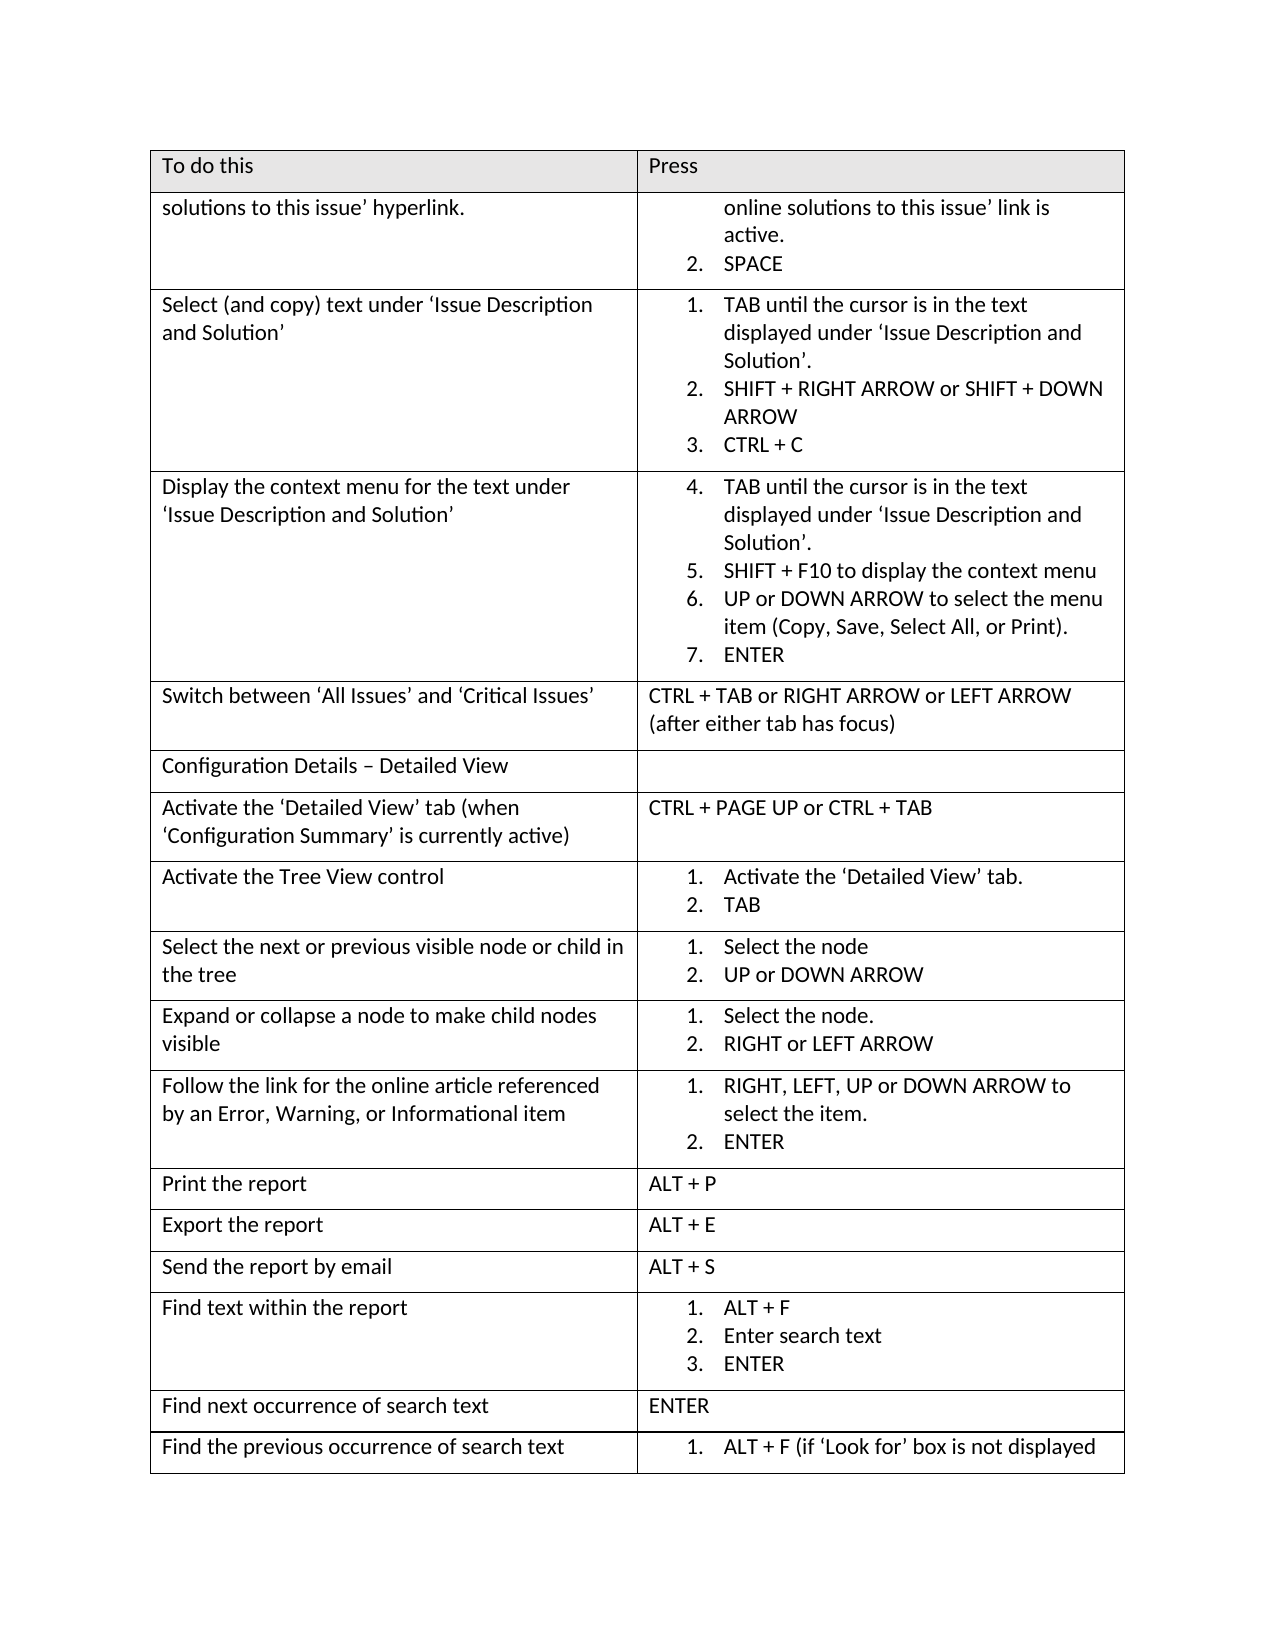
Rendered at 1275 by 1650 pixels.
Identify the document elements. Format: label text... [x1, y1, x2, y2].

table_cell Send the report by email [151, 1252, 637, 1292]
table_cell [151, 1433, 637, 1473]
table_cell CTRL + PAGE UP or CTRL + TAB [638, 793, 1124, 861]
table_cell Configuration Details – Detailed View [151, 751, 637, 792]
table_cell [151, 193, 637, 289]
table_cell Export the report [151, 1210, 637, 1251]
table_cell RIGHT, LEFT, UP or DOWN ARROW to select the item. ENTER [638, 1071, 1124, 1168]
table_cell Select (and copy) text under ‘Issue Description and Solution’ [151, 290, 637, 471]
table_cell [638, 751, 1124, 792]
table_cell Find text within the report [151, 1293, 637, 1390]
table_cell Activate the ‘Detailed View’ tab. TAB [638, 862, 1124, 931]
table_cell CTRL + TAB or RIGHT ARROW or LEFT ARROW (after either tab has focus) [638, 682, 1124, 750]
table_cell Expand or collapse a node to make child nodes visible [151, 1001, 637, 1070]
table_cell Find next occurrence of search text [151, 1391, 637, 1431]
table_cell Switch between ‘All Issues’ and ‘Critical Issues’ [151, 682, 637, 750]
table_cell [638, 193, 1124, 289]
table_cell Display the context menu for the text under ‘Issue Description and Solution’ [151, 472, 637, 681]
table_header Press [638, 151, 1124, 192]
table_cell ALT + E [638, 1210, 1124, 1251]
table_cell Select the node. RIGHT or LEFT ARROW [638, 1001, 1124, 1070]
table_cell ALT + F Enter search text ENTER [638, 1293, 1124, 1390]
table_cell Activate the Tree View control [151, 862, 637, 931]
table_cell Follow the link for the online article referenced by an Error, Warning, or Informational item [151, 1071, 637, 1168]
table_cell ALT + S [638, 1252, 1124, 1292]
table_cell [638, 1433, 1124, 1473]
table_cell ENTER [638, 1391, 1124, 1431]
table_cell TAB until the cursor is in the text displayed under ‘Issue Description and Solution’. SHIFT + RIGHT ARROW or SHIFT + DOWN ARROW CTRL + C [638, 290, 1124, 471]
table_cell Select the node UP or DOWN ARROW [638, 932, 1124, 1000]
table_header To do this [151, 151, 637, 192]
table_cell TAB until the cursor is in the text displayed under ‘Issue Description and Solution’. SHIFT + F10 to display the context menu UP or DOWN ARROW to select the menu item (Copy, Save, Select All, or Print). ENTER [638, 472, 1124, 681]
table_cell Select the next or previous visible node or child in the tree [151, 932, 637, 1000]
table_cell ALT + P [638, 1169, 1124, 1209]
table_cell Activate the ‘Detailed View’ tab (when ‘Configuration Summary’ is currently active) [151, 793, 637, 861]
table_cell Print the report [151, 1169, 637, 1209]
